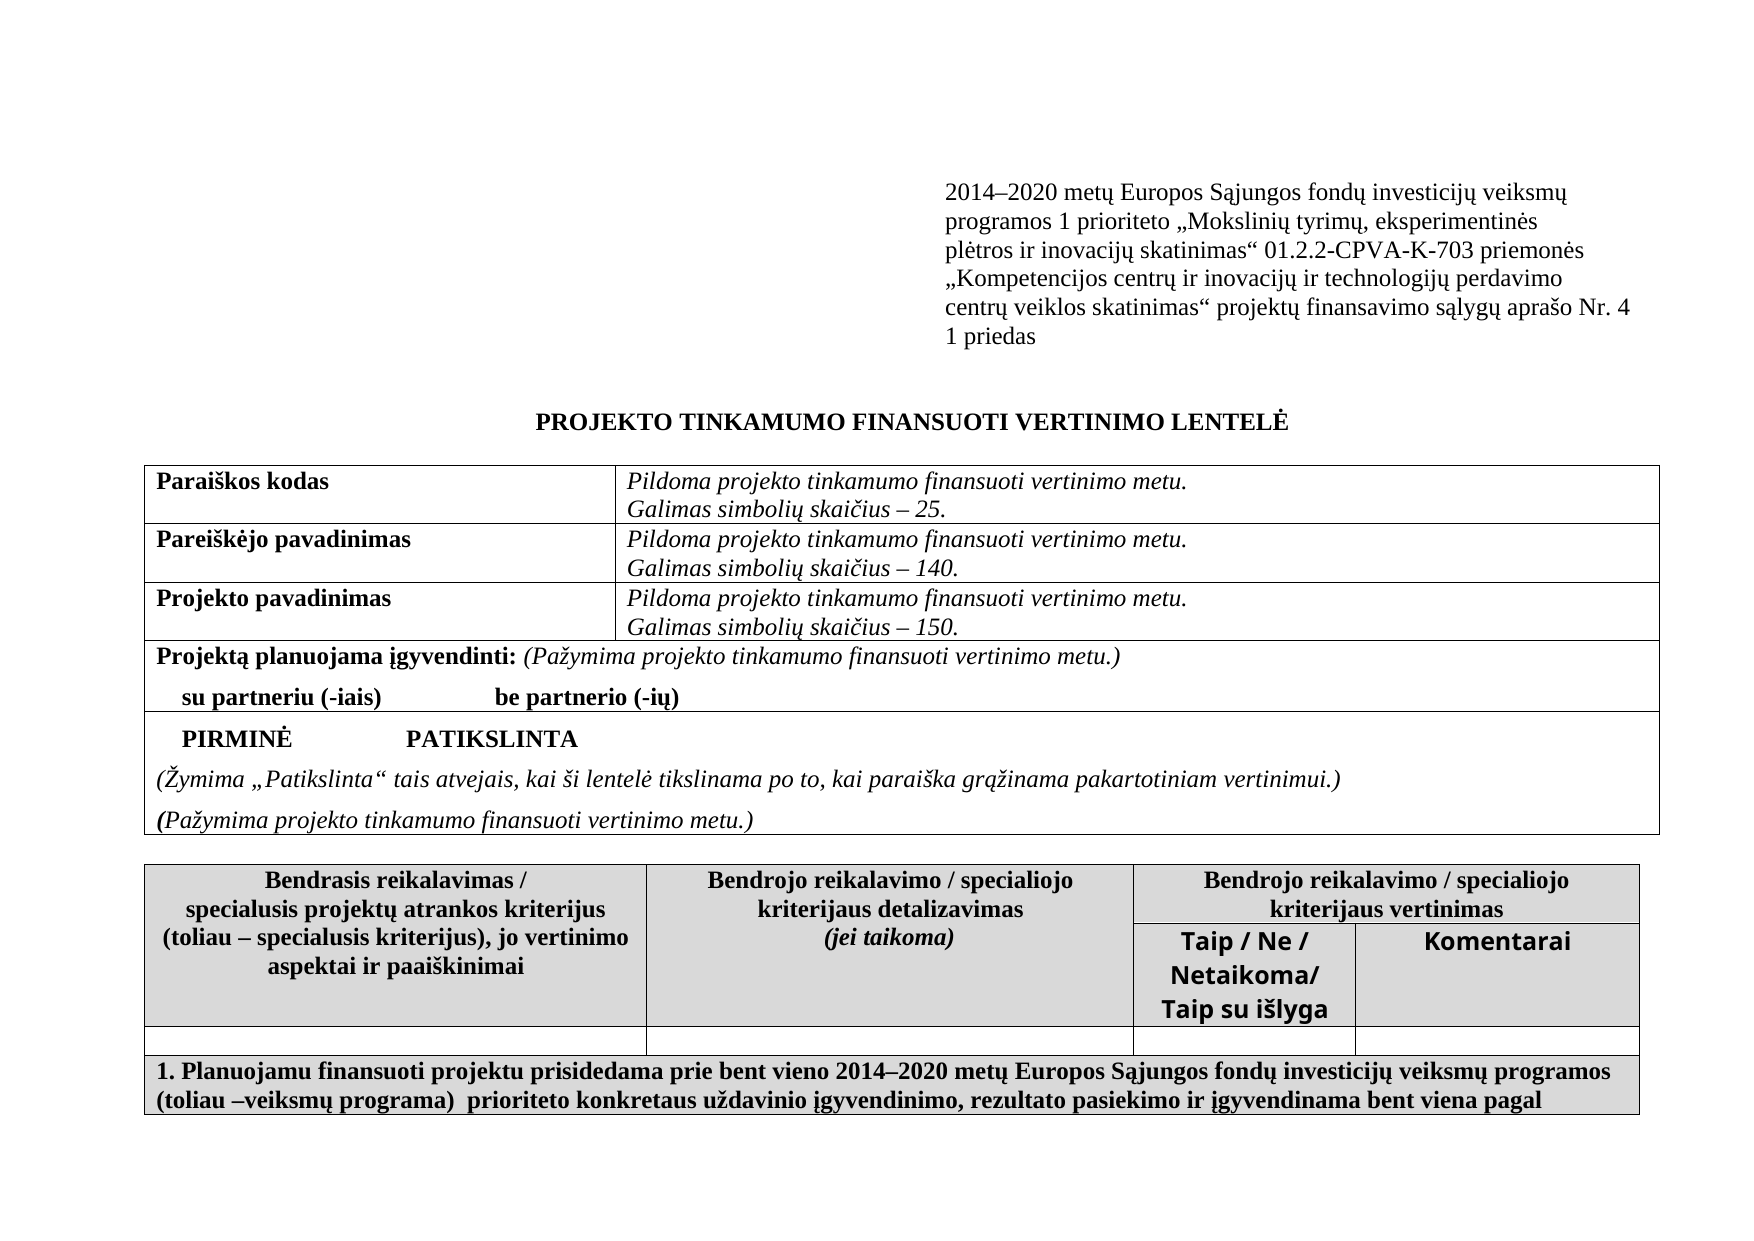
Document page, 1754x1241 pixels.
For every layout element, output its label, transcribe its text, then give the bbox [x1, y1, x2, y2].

table_cell [145, 1027, 156, 1055]
table_cell Pildoma projekto tinkamumo finansuoti vertinimo metu. Galimas simbolių skaičius – 150. [616, 583, 1659, 640]
table_cell  PIRMINĖ PATIKSLINTA (Žymima „Patikslinta“ tais atvejais, kai ši lentelė tikslinama po to, kai paraiška grąžinama pakartotiniam vertinimui.) (Pažymima projekto tinkamumo finansuoti vertinimo metu.) [145, 712, 1659, 834]
table_header Bendrojo reikalavimo / specialiojo kriterijaus vertinimas [1134, 865, 1639, 922]
table_cell Komentarai [1356, 924, 1639, 1026]
table_cell Taip / Ne / Netaikoma/ Taip su išlyga [1134, 924, 1355, 1026]
table_cell Projektą planuojama įgyvendinti: (Pažymima projekto tinkamumo finansuoti vertinimo metu.)  su partneriu (-iais)  be partnerio (-ių) [145, 641, 1659, 711]
table_cell Projekto pavadinimas [145, 583, 615, 640]
table_cell [647, 1027, 658, 1055]
text centrų veiklos skatinimas“ projektų finansavimo sąlygų aprašo Nr. 4 [945, 292, 1639, 321]
table_header Paraiškos kodas [145, 466, 615, 523]
table_cell Pareiškėjo pavadinimas [145, 524, 615, 582]
table_cell [1123, 1027, 1133, 1055]
text plėtros ir inovacijų skatinimas“ 01.2.2-CPVA-K-703 priemonės [945, 235, 1639, 263]
table_cell Pildoma projekto tinkamumo finansuoti vertinimo metu. Galimas simbolių skaičius – 140. [616, 524, 1659, 582]
table_header Bendrojo reikalavimo / specialiojo kriterijaus detalizavimas (jei taikoma) [647, 865, 1133, 1026]
text „Kompetencijos centrų ir inovacijų ir technologijų perdavimo [945, 263, 1639, 292]
table_header Pildoma projekto tinkamumo finansuoti vertinimo metu. Galimas simbolių skaičius – 25. [616, 466, 1659, 523]
text programos 1 prioriteto „Mokslinių tyrimų, eksperimentinės [945, 206, 1639, 235]
text PROJEKTO TINKAMUMO FINANSUOTI VERTINIMO LENTELĖ [118, 407, 1636, 436]
table_header Bendrasis reikalavimas / specialusis projektų atrankos kriterijus (toliau – specialusis kriterijus), jo vertinimo aspektai ir paaiškinimai [145, 865, 646, 1026]
table_cell [636, 1027, 646, 1055]
table_cell [1356, 1027, 1639, 1055]
text 2014–2020 metų Europos Sąjungos fondų investicijų veiksmų [945, 177, 1639, 206]
table_cell [1134, 1027, 1355, 1055]
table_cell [145, 1056, 1639, 1114]
text 1 priedas [886, 321, 1594, 350]
